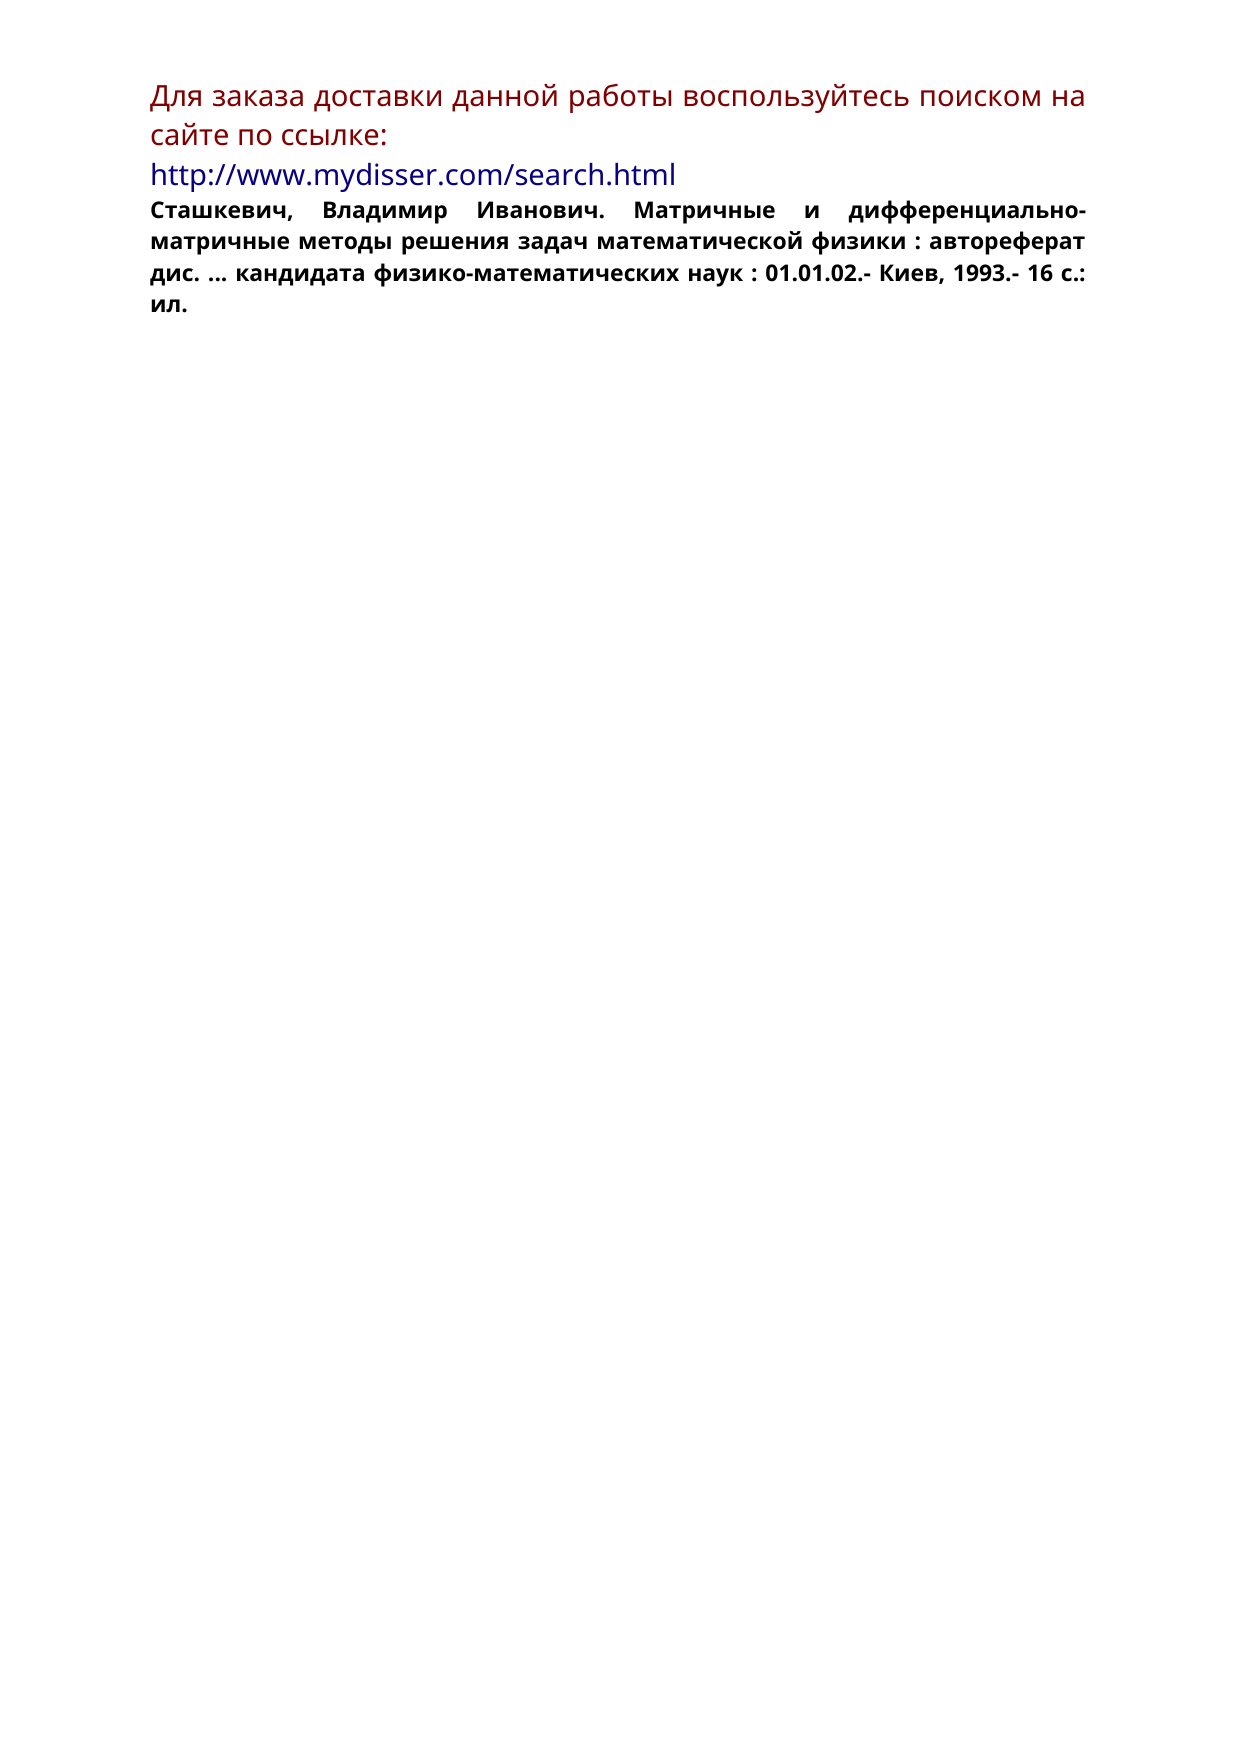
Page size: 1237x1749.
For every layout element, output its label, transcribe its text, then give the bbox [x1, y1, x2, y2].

text Сташкевич, Владимир Иванович. Матричные и дифференциально-матричные методы решения задач математической физики : автореферат дис. ... кандидата физико-математических наук : 01.01.02.- Киев, 1993.- 16 с.: ил. [150, 194, 1086, 319]
